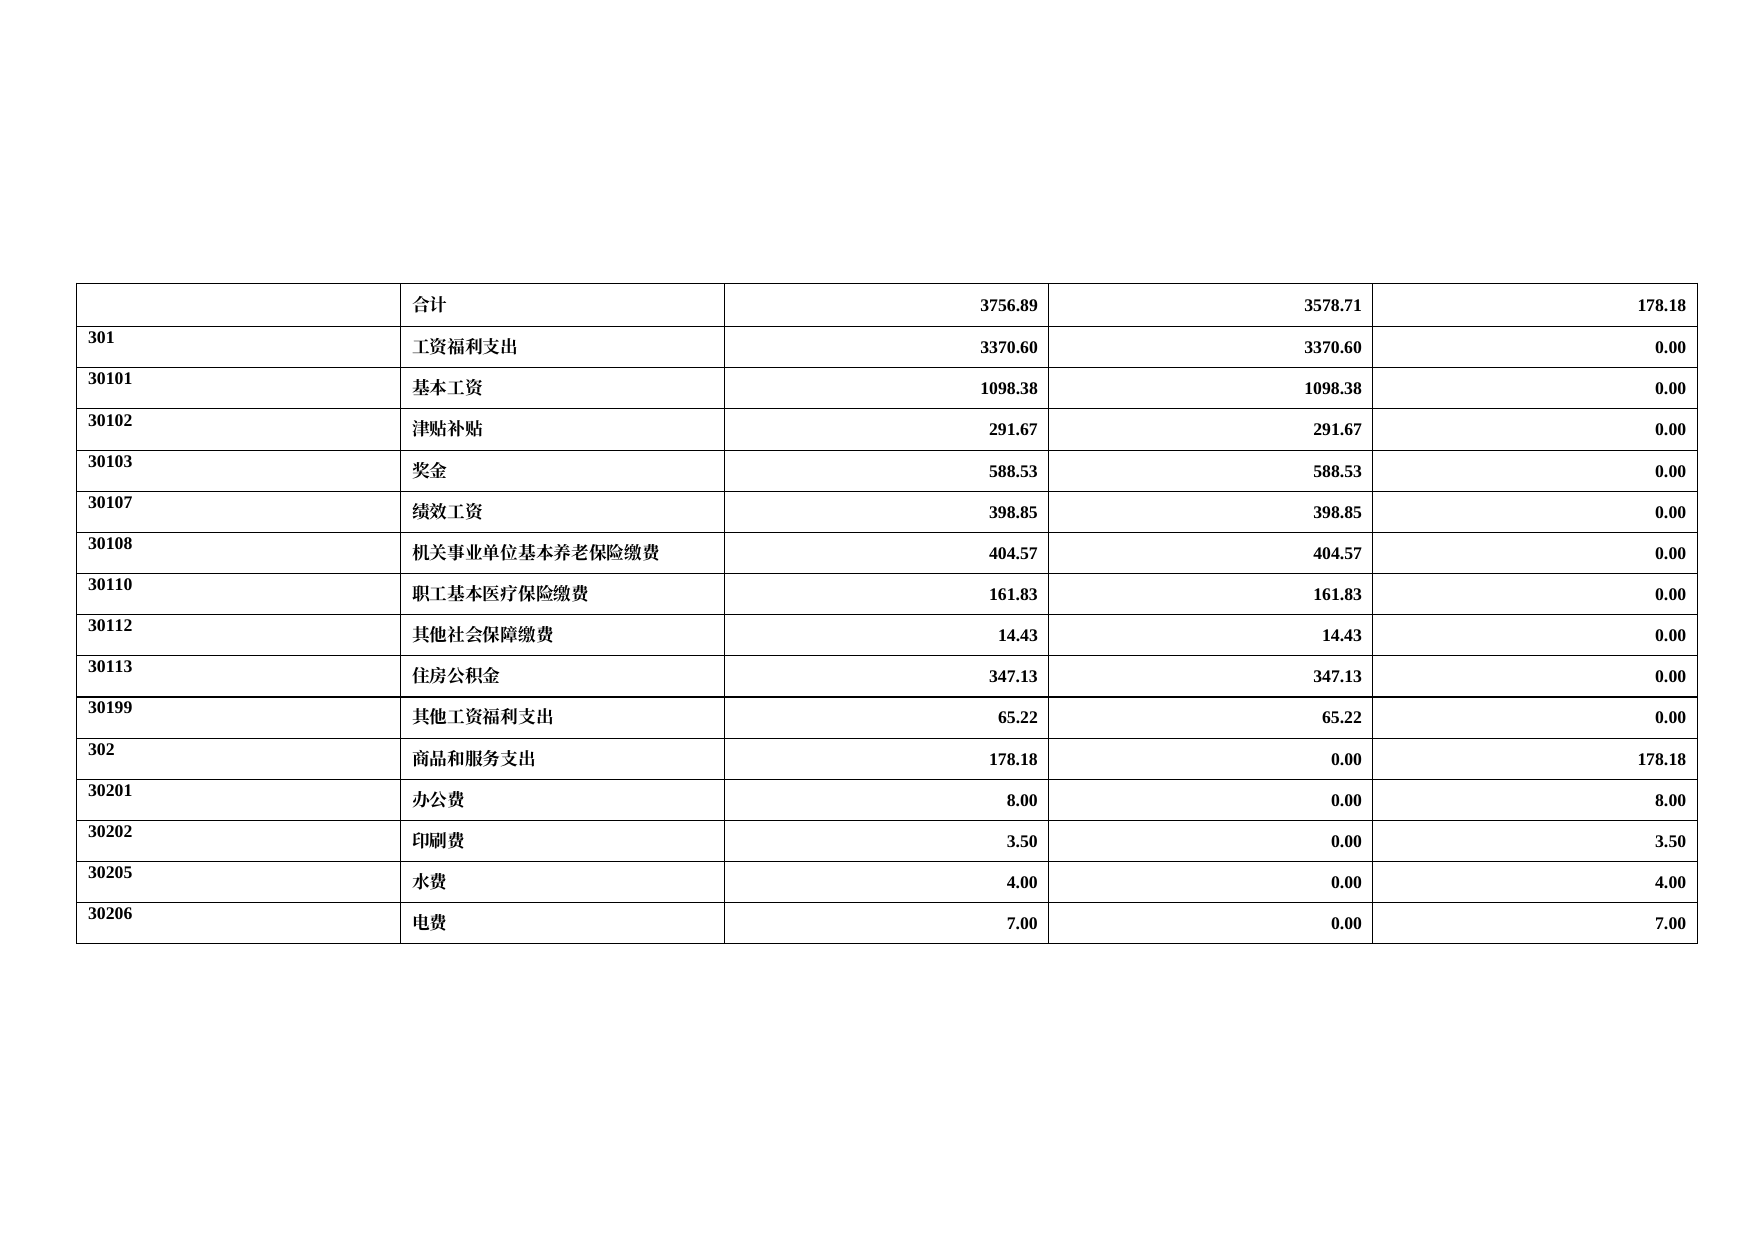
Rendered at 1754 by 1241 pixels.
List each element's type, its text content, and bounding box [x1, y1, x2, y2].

table_cell 0.00 [1373, 533, 1697, 573]
table_cell 其他工资福利支出 [401, 698, 724, 737]
table_cell 178.18 [1373, 739, 1697, 779]
table_cell 0.00 [1373, 451, 1697, 491]
table_cell 8.00 [725, 780, 1048, 820]
table_cell 1098.38 [725, 368, 1048, 408]
table_cell 30102 [77, 409, 400, 449]
table_cell 30108 [77, 533, 400, 573]
table_cell 302 [77, 739, 400, 779]
table_cell 30202 [77, 821, 400, 861]
table_cell 基本工资 [401, 368, 724, 408]
table_cell 3756.89 [725, 284, 1048, 326]
table_cell 津贴补贴 [401, 409, 724, 449]
table_cell 奖金 [401, 451, 724, 491]
table_cell 30101 [77, 368, 400, 408]
table_cell 30103 [77, 451, 400, 491]
table_cell 8.00 [1373, 780, 1697, 820]
table_cell 3.50 [1373, 821, 1697, 861]
table_cell 其他社会保障缴费 [401, 615, 724, 655]
table_cell 588.53 [1049, 451, 1372, 491]
table_cell 398.85 [1049, 492, 1372, 532]
table_cell 机关事业单位基本养老保险缴费 [401, 533, 724, 573]
table_cell 178.18 [1373, 284, 1697, 326]
table_cell 301 [77, 327, 400, 367]
table_cell 291.67 [1049, 409, 1372, 449]
table_cell 30110 [77, 574, 400, 614]
table_cell 161.83 [1049, 574, 1372, 614]
table_cell 工资福利支出 [401, 327, 724, 367]
table_cell 4.00 [1373, 862, 1697, 902]
table_cell 3370.60 [725, 327, 1048, 367]
table_cell 30107 [77, 492, 400, 532]
table_cell 绩效工资 [401, 492, 724, 532]
table_cell 588.53 [725, 451, 1048, 491]
table_cell 商品和服务支出 [401, 739, 724, 779]
table_cell 404.57 [1049, 533, 1372, 573]
table_cell 7.00 [725, 903, 1048, 943]
table_cell 印刷费 [401, 821, 724, 861]
table_cell 65.22 [1049, 698, 1372, 737]
table_cell 0.00 [1373, 574, 1697, 614]
table_cell 合计 [401, 284, 724, 326]
table_cell 0.00 [1373, 492, 1697, 532]
table_cell 404.57 [725, 533, 1048, 573]
table_cell 水费 [401, 862, 724, 902]
table_cell 职工基本医疗保险缴费 [401, 574, 724, 614]
table_cell 0.00 [1373, 698, 1697, 737]
table_cell 30113 [77, 656, 400, 696]
table_cell 电费 [401, 903, 724, 943]
table_cell 0.00 [1373, 327, 1697, 367]
table_cell 65.22 [725, 698, 1048, 737]
table_cell 1098.38 [1049, 368, 1372, 408]
table_cell 14.43 [725, 615, 1048, 655]
table_cell 3.50 [725, 821, 1048, 861]
table_cell 398.85 [725, 492, 1048, 532]
table_cell 30206 [77, 903, 400, 943]
table_cell 178.18 [725, 739, 1048, 779]
table_cell 0.00 [1373, 409, 1697, 449]
table_cell 7.00 [1373, 903, 1697, 943]
table_cell 0.00 [1049, 862, 1372, 902]
table_cell [77, 284, 400, 326]
table_cell 4.00 [725, 862, 1048, 902]
table_cell 3370.60 [1049, 327, 1372, 367]
table_cell 347.13 [725, 656, 1048, 696]
table_cell 0.00 [1049, 903, 1372, 943]
table_cell 3578.71 [1049, 284, 1372, 326]
table_cell 住房公积金 [401, 656, 724, 696]
table_cell 30201 [77, 780, 400, 820]
table_cell 0.00 [1373, 615, 1697, 655]
table_cell 0.00 [1049, 821, 1372, 861]
table_cell 347.13 [1049, 656, 1372, 696]
table_cell 30205 [77, 862, 400, 902]
table_cell 0.00 [1373, 656, 1697, 696]
table_cell 14.43 [1049, 615, 1372, 655]
table_cell 30112 [77, 615, 400, 655]
table_cell 0.00 [1373, 368, 1697, 408]
table_cell 0.00 [1049, 739, 1372, 779]
table_cell 0.00 [1049, 780, 1372, 820]
table_cell 30199 [77, 698, 400, 737]
table_cell 291.67 [725, 409, 1048, 449]
table_cell 161.83 [725, 574, 1048, 614]
table_cell 办公费 [401, 780, 724, 820]
